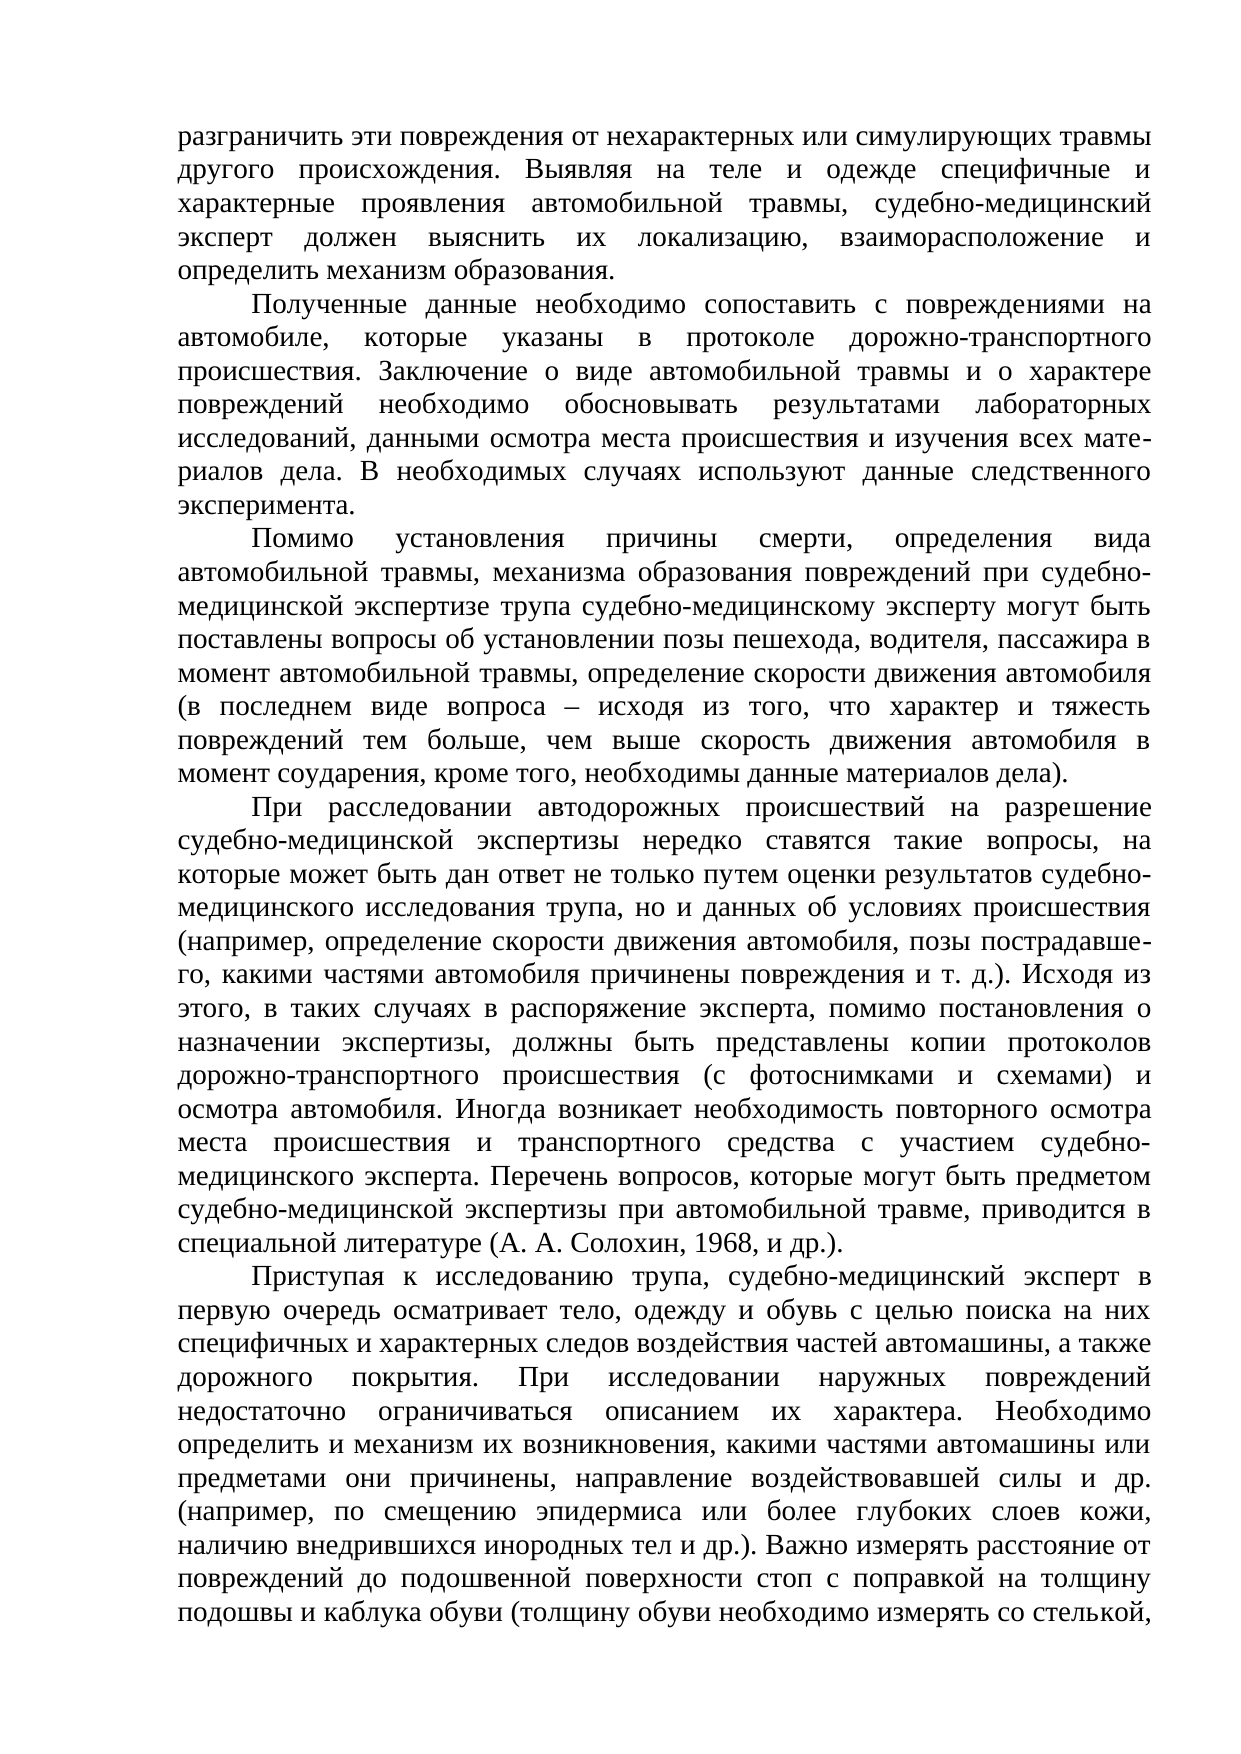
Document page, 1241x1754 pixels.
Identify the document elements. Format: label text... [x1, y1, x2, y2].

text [177, 1258, 1152, 1627]
text При расследовании автодорожных происшествий на разрешение судебно-медицинской экспертизы нередко ставятся такие вопросы, на которые может быть дан ответ не только путем оценки результатов судебно-медицинского исследования трупа, но и данных об условиях происшествия (например, определение скорости движения автомобиля, позы пострадавшего, какими частями автомобиля причинены повреждения и т. д.). Исходя из этого, в таких случаях в распоряжение эксперта, помимо постановления о назначении экспертизы, должны быть представлены копии протоколов дорожно-транспортного происшествия (с фотоснимками и схемами) и осмотра автомобиля. Иногда возникает необходимость повторного осмотра места происшествия и транспортного средства с участием судебно-медицинского эксперта. Перечень вопросов, которые могут быть предметом судебно-медицинской экспертизы при автомобильной травме, приводится в специальной литературе (А. А. Солохин, 1968, и др.). [177, 789, 1152, 1258]
text Полученные данные необходимо сопоставить с повреждениями на автомобиле, которые указаны в протоколе дорожно-транспортного происшествия. Заключение о виде автомобильной травмы и о характере повреждений необходимо обосновывать результатами лабораторных исследований, данными осмотра места происшествия и изучения всех материалов дела. В необходимых случаях используют данные следственного эксперимента. [177, 286, 1152, 521]
text Помимо установления причины смерти, определения вида автомобильной травмы, механизма образования повреждений при судебно-медицинской экспертизе трупа судебно-медицинскому эксперту могут быть поставлены вопросы об установлении позы пешехода, водителя, пассажира в момент автомобильной травмы, определение скорости движения автомобиля (в последнем виде вопроса – исходя из того, что характер и тяжесть повреждений тем больше, чем выше скорость движения автомобиля в момент соударения, кроме того, необходимы данные материалов дела). [177, 521, 1152, 789]
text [177, 118, 1152, 286]
